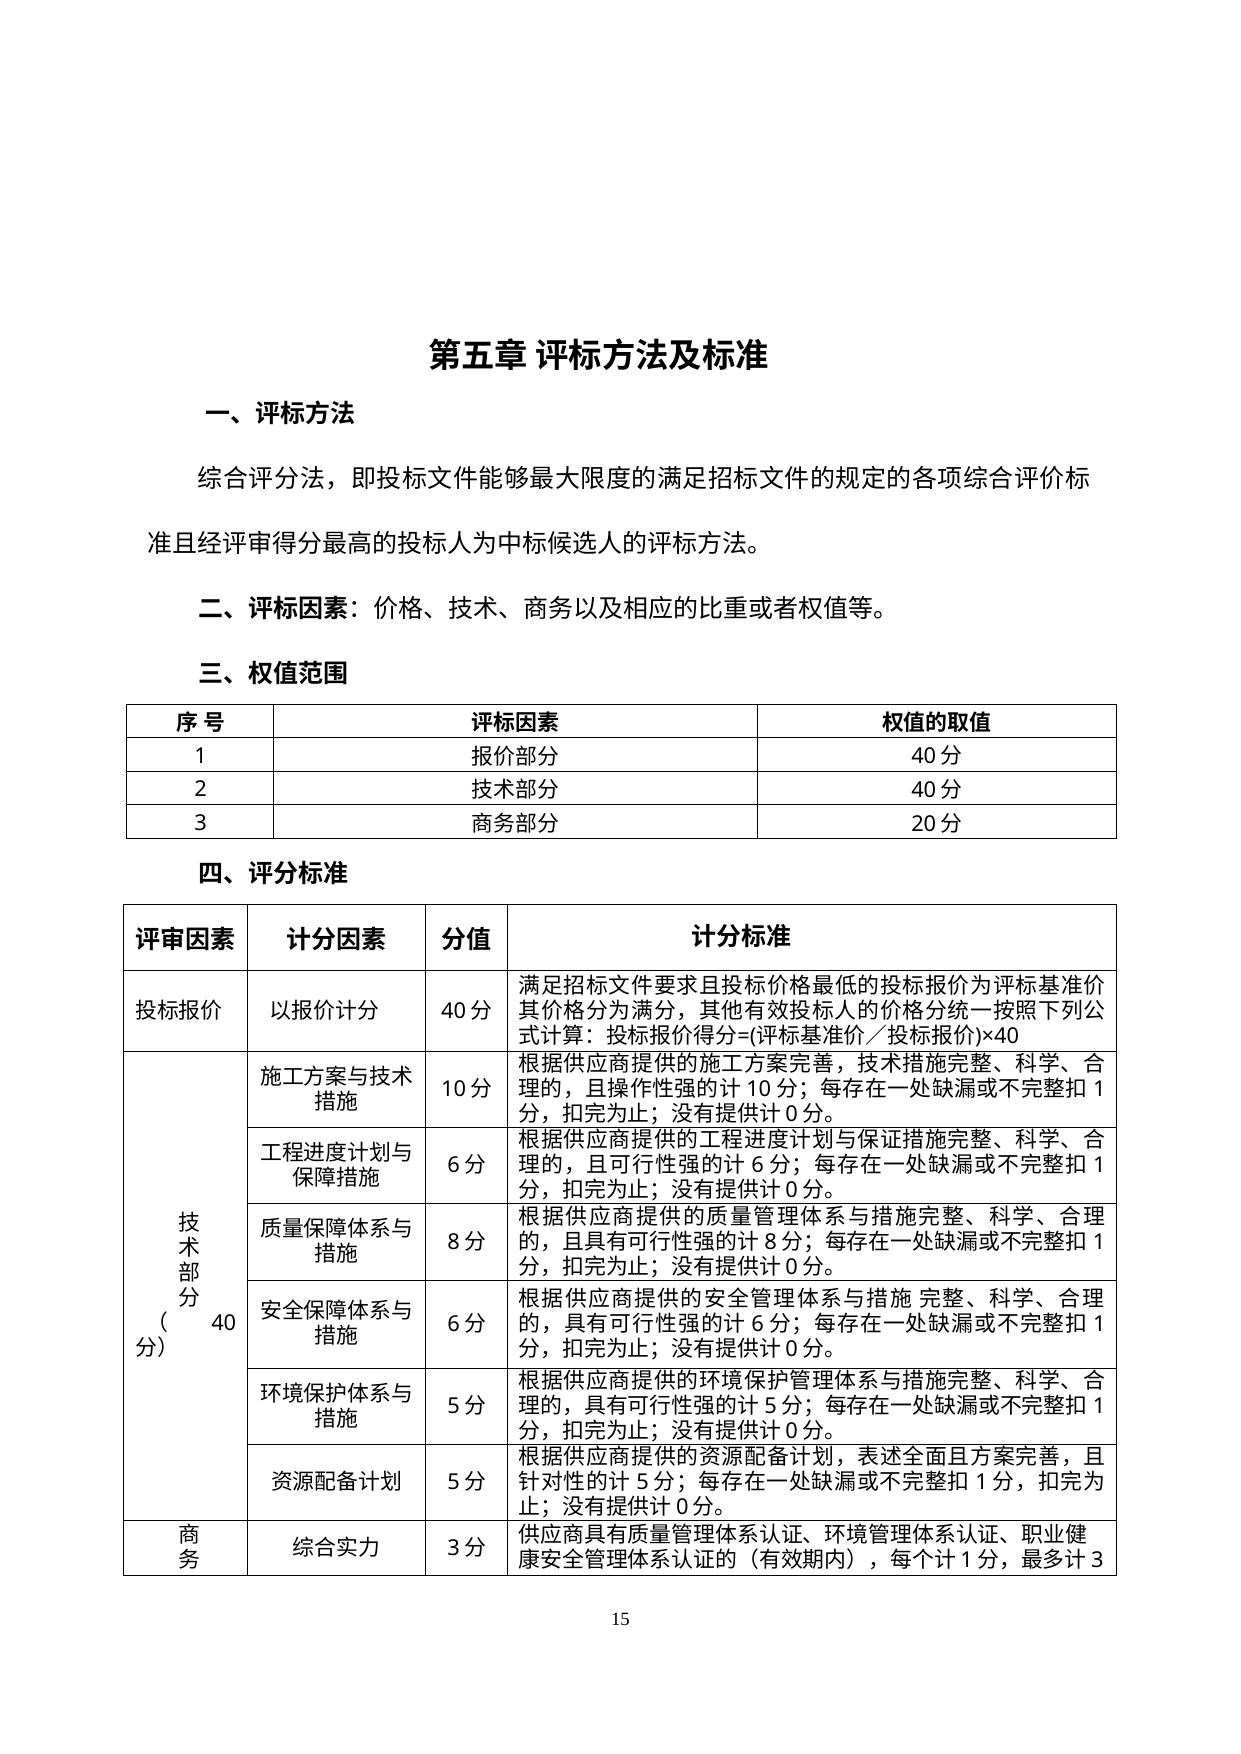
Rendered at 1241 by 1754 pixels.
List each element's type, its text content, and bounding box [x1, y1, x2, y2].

table_cell 环境保护体系与措施 [248, 1369, 425, 1443]
table_cell 40分 [426, 971, 507, 1051]
table_cell 6分 [426, 1281, 507, 1367]
table_cell 8分 [426, 1204, 507, 1279]
table_cell 6分 [426, 1128, 507, 1203]
table_cell 根据供应商提供的质量管理体系与措施完整、科学、合理的，且具有可行性强的计8分；每存在一处缺漏或不完整扣1分，扣完为止；没有提供计0分。 [508, 1204, 1116, 1279]
table_cell 40分 [758, 738, 1116, 771]
table_cell 以报价计分 [248, 971, 425, 1051]
table_cell 投标报价 [124, 971, 247, 1051]
table_cell 资源配备计划 [248, 1445, 425, 1519]
table_header 权值的取值 [758, 705, 1116, 737]
table_cell 10分 [426, 1052, 507, 1127]
text 综合评分法，即投标文件能够最大限度的满足招标文件的规定的各项综合评价标准且经评审得分最高的投标人为中标候选人的评标方法。 [148, 444, 1092, 574]
table_cell 报价部分 [274, 738, 757, 771]
table_cell 5分 [426, 1445, 507, 1519]
table_cell 根据供应商提供的资源配备计划，表述全面且方案完善，且针对性的计5分；每存在一处缺漏或不完整扣1分，扣完为止；没有提供计0分。 [508, 1445, 1116, 1519]
table_header 序 号 [127, 705, 273, 737]
table_cell 满足招标文件要求且投标价格最低的投标报价为评标基准价其价格分为满分，其他有效投标人的价格分统一按照下列公式计算：投标报价得分=(评标基准价／投标报价)×40 [508, 971, 1116, 1051]
table_cell 工程进度计划与保障措施 [248, 1128, 425, 1203]
text 三、权值范围 [148, 639, 1092, 704]
table_header 计分因素 [248, 905, 425, 970]
table_cell 商 务 部 分 （20分） [124, 1521, 247, 1575]
table_cell 根据供应商提供的环境保护管理体系与措施完整、科学、合理的，具有可行性强的计5分；每存在一处缺漏或不完整扣1分，扣完为止；没有提供计0分。 [508, 1369, 1116, 1443]
table_cell 商务部分 [274, 805, 757, 838]
table_header 分值 [426, 905, 507, 970]
text 二、评标因素：价格、技术、商务以及相应的比重或者权值等。 [148, 574, 1092, 639]
table_header 评审因素 [124, 905, 247, 970]
table_cell 安全保障体系与措施 [248, 1281, 425, 1367]
table_cell 2 [127, 772, 273, 804]
text 第五章 评标方法及标准 [148, 324, 1049, 379]
table_cell 根据供应商提供的安全管理体系与措施 完整、科学、合理的，具有可行性强的计6分；每存在一处缺漏或不完整扣1分，扣完为止；没有提供计0分。 [508, 1281, 1116, 1367]
text 四、评分标准 [148, 839, 1092, 904]
text 一、评标方法 [148, 379, 1092, 444]
table_header 评标因素 [274, 705, 757, 737]
table_header 计分标准 [508, 905, 1116, 970]
table_cell 5分 [426, 1369, 507, 1443]
table_cell 施工方案与技术措施 [248, 1052, 425, 1127]
table_cell 根据供应商提供的工程进度计划与保证措施完整、科学、合理的，且可行性强的计6分；每存在一处缺漏或不完整扣1分，扣完为止；没有提供计0分。 [508, 1128, 1116, 1203]
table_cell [508, 1521, 1116, 1575]
table_cell 40分 [758, 772, 1116, 804]
table_cell 综合实力 [248, 1521, 425, 1575]
table_cell 技 术 部 分 （40分） [124, 1052, 247, 1519]
table_cell 技术部分 [274, 772, 757, 804]
table_cell 根据供应商提供的施工方案完善，技术措施完整、科学、合理的，且操作性强的计10分；每存在一处缺漏或不完整扣1分，扣完为止；没有提供计0分。 [508, 1052, 1116, 1127]
table_cell 20分 [758, 805, 1116, 838]
table_cell 质量保障体系与措施 [248, 1204, 425, 1279]
table_cell 1 [127, 738, 273, 771]
table_cell 3 [127, 805, 273, 838]
table_cell 3分 [426, 1521, 507, 1575]
